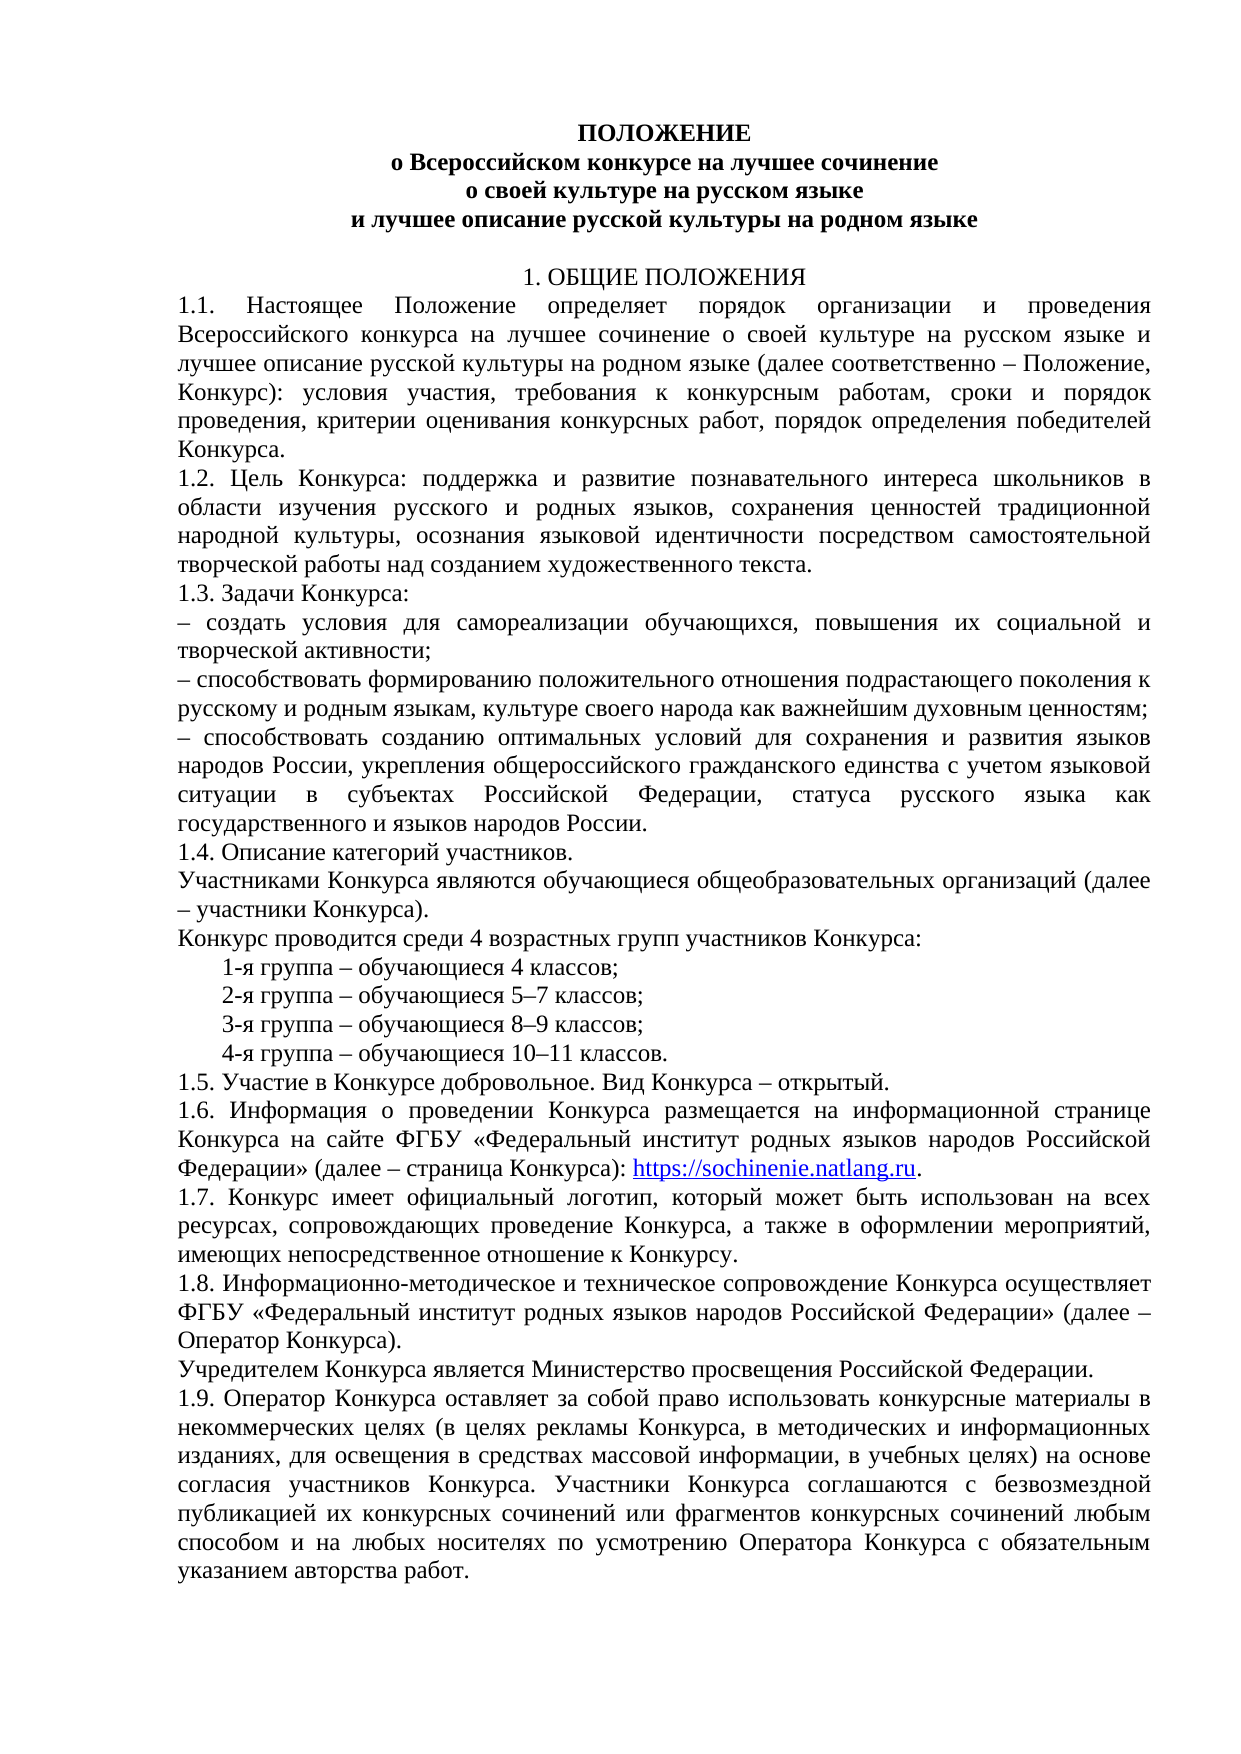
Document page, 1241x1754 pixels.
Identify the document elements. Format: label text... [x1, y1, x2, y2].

text 1.6. Информация о проведении Конкурса размещается на информационной странице Конкурса на сайте ФГБУ «Федеральный институт родных языков народов Российской Федерации» (далее – страница Конкурса): https://sochinenie.natlang.ru. [177, 1096, 1152, 1182]
text 1.3. Задачи Конкурса: [177, 578, 1152, 607]
text – способствовать формированию положительного отношения подрастающего поколения к русскому и родным языкам, культуре своего народа как важнейшим духовным ценностям; [177, 664, 1152, 722]
text 1.9. Оператор Конкурса оставляет за собой право использовать конкурсные материалы в некоммерческих целях (в целях рекламы Конкурса, в методических и информационных изданиях, для освещения в средствах массовой информации, в учебных целях) на основе согласия участников Конкурса. Участники Конкурса соглашаются с безвозмездной публикацией их конкурсных сочинений или фрагментов конкурсных сочинений любым способом и на любых носителях по усмотрению Оператора Конкурса с обязательным указанием авторства работ. [177, 1383, 1152, 1584]
text – создать условия для самореализации обучающихся, повышения их социальной и творческой активности; [177, 607, 1152, 664]
text о своей культуре на русском языке [177, 176, 1152, 204]
text 3-я группа – обучающиеся 8–9 классов; [177, 1009, 1152, 1038]
text 1-я группа – обучающиеся 4 классов; [177, 952, 1152, 981]
text 1.1. Настоящее Положение определяет порядок организации и проведения Всероссийского конкурса на лучшее сочинение о своей культуре на русском языке и лучшее описание русской культуры на родном языке (далее соответственно – Положение, Конкурс): условия участия, требования к конкурсным работам, сроки и порядок проведения, критерии оценивания конкурсных работ, порядок определения победителей Конкурса. [177, 291, 1152, 463]
text 1.5. Участие в Конкурсе добровольное. Вид Конкурса – открытый. [177, 1067, 1152, 1096]
text Конкурс проводится среди 4 возрастных групп участников Конкурса: [177, 923, 1152, 952]
text 1.7. Конкурс имеет официальный логотип, который может быть использован на всех ресурсах, сопровождающих проведение Конкурса, а также в оформлении мероприятий, имеющих непосредственное отношение к Конкурсу. [177, 1182, 1152, 1268]
text 1.2. Цель Конкурса: поддержка и развитие познавательного интереса школьников в области изучения русского и родных языков, сохранения ценностей традиционной народной культуры, осознания языковой идентичности посредством самостоятельной творческой работы над созданием художественного текста. [177, 463, 1152, 578]
text 1.8. Информационно-методическое и техническое сопровождение Конкурса осуществляет ФГБУ «Федеральный институт родных языков народов Российской Федерации» (далее – Оператор Конкурса). [177, 1268, 1152, 1354]
text – способствовать созданию оптимальных условий для сохранения и развития языков народов России, укрепления общероссийского гражданского единства с учетом языковой ситуации в субъектах Российской Федерации, статуса русского языка как государственного и языков народов России. [177, 722, 1152, 837]
text и лучшее описание русской культуры на родном языке [177, 204, 1152, 233]
text 4-я группа – обучающиеся 10–11 классов. [177, 1038, 1152, 1067]
text о Всероссийском конкурсе на лучшее сочинение [177, 147, 1152, 176]
text 1. ОБЩИЕ ПОЛОЖЕНИЯ [177, 262, 1152, 291]
text 1.4. Описание категорий участников. [177, 837, 1152, 866]
text 2-я группа – обучающиеся 5–7 классов; [177, 981, 1152, 1009]
text ПОЛОЖЕНИЕ [177, 118, 1152, 147]
text Учредителем Конкурса является Министерство просвещения Российской Федерации. [177, 1354, 1152, 1383]
text Участниками Конкурса являются обучающиеся общеобразовательных организаций (далее – участники Конкурса). [177, 866, 1152, 923]
